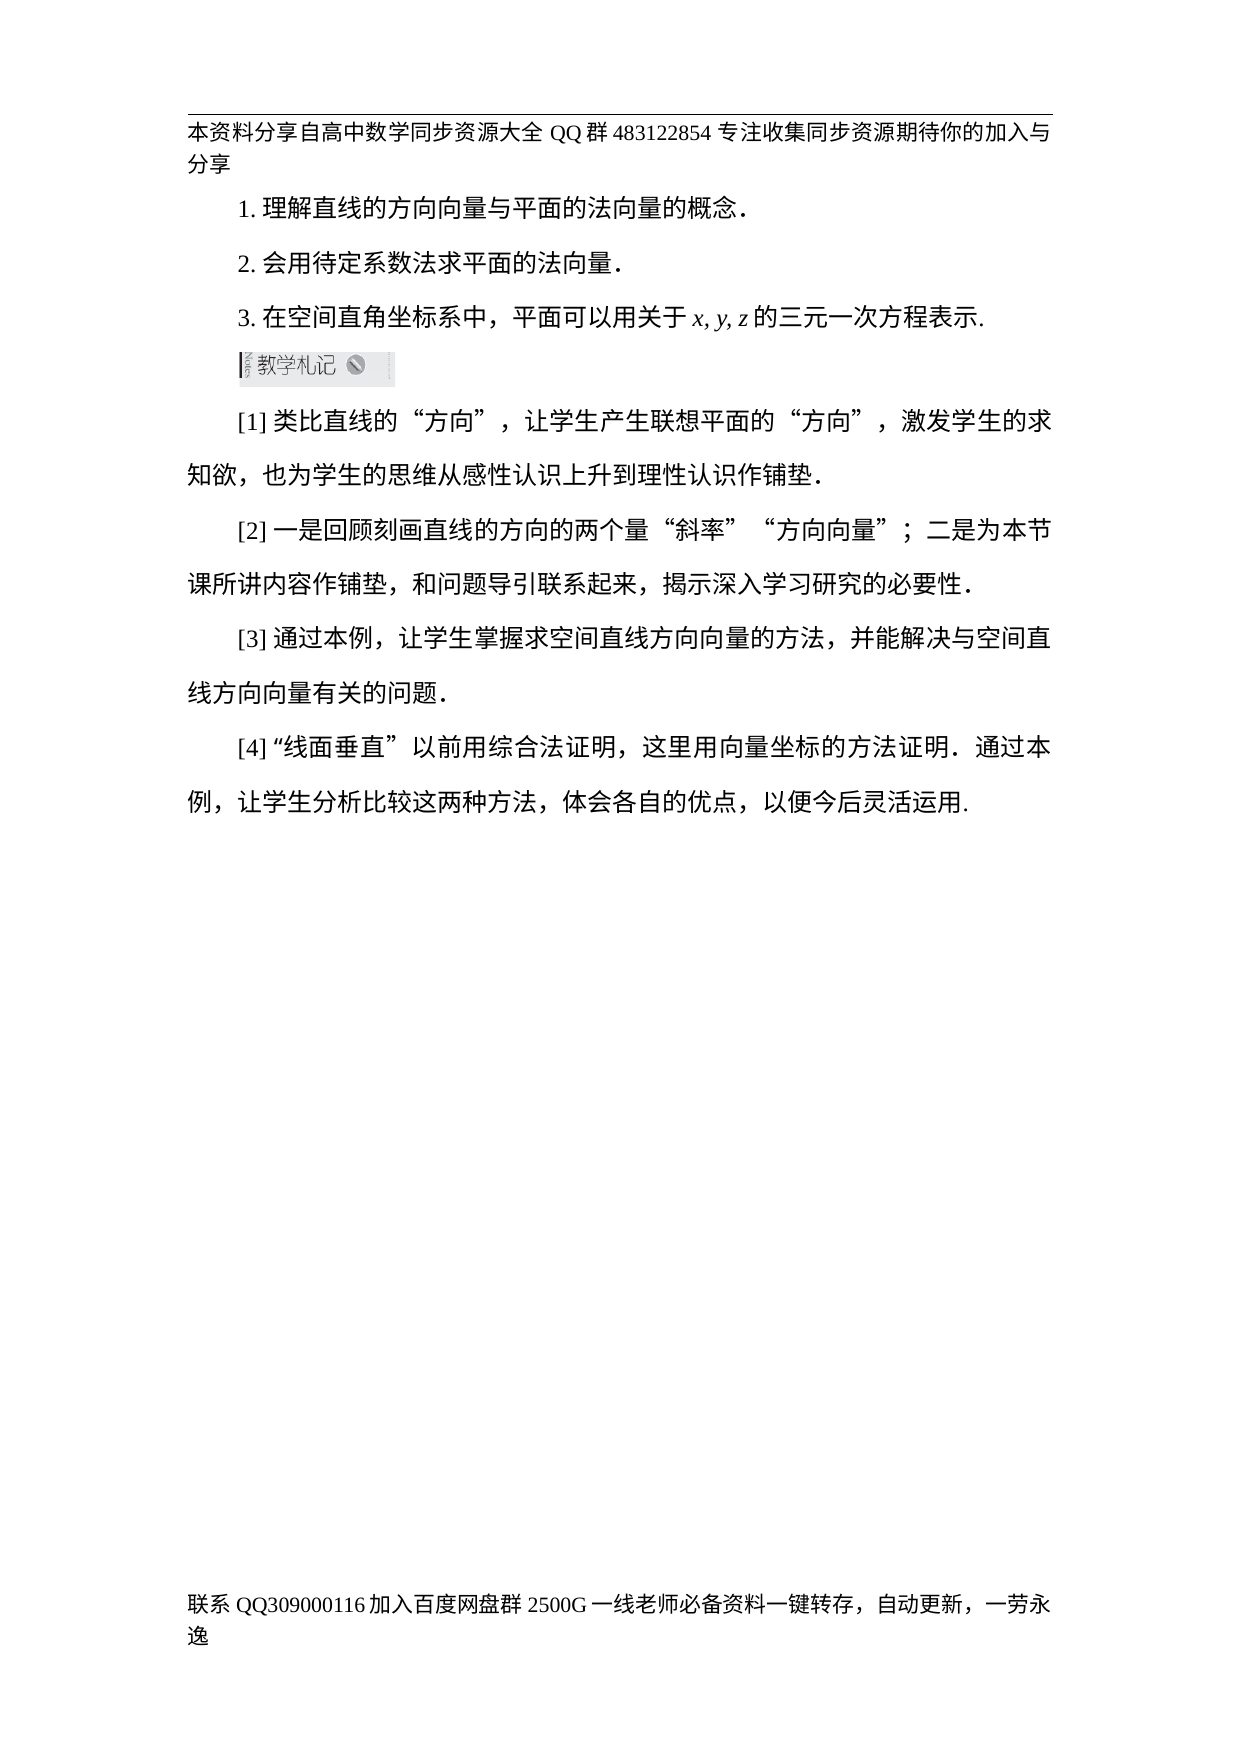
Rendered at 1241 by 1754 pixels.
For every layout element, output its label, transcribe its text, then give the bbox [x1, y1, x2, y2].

text 2. 会用待定系数法求平面的法向量． [187, 243, 1053, 279]
text 1. 理解直线的方向向量与平面的法向量的概念． [187, 189, 1053, 225]
text [1] 类比直线的“方向”，让学生产生联想平面的“方向”，激发学生的求知欲，也为学生的思维从感性认识上升到理性认识作铺垫． [187, 401, 1053, 492]
text [3] 通过本例，让学生掌握求空间直线方向向量的方法，并能解决与空间直线方向向量有关的问题． [187, 619, 1053, 709]
text [2] 一是回顾刻画直线的方向的两个量“斜率”“方向向量”；二是为本节课所讲内容作铺垫，和问题导引联系起来，揭示深入学习研究的必要性． [187, 510, 1053, 601]
picture [237, 352, 396, 387]
text 3. 在空间直角坐标系中，平面可以用关于x, y, z的三元一次方程表示. [187, 298, 1053, 334]
text [4] “线面垂直”以前用综合法证明，这里用向量坐标的方法证明．通过本例，让学生分析比较这两种方法，体会各自的优点，以便今后灵活运用. [187, 728, 1053, 818]
